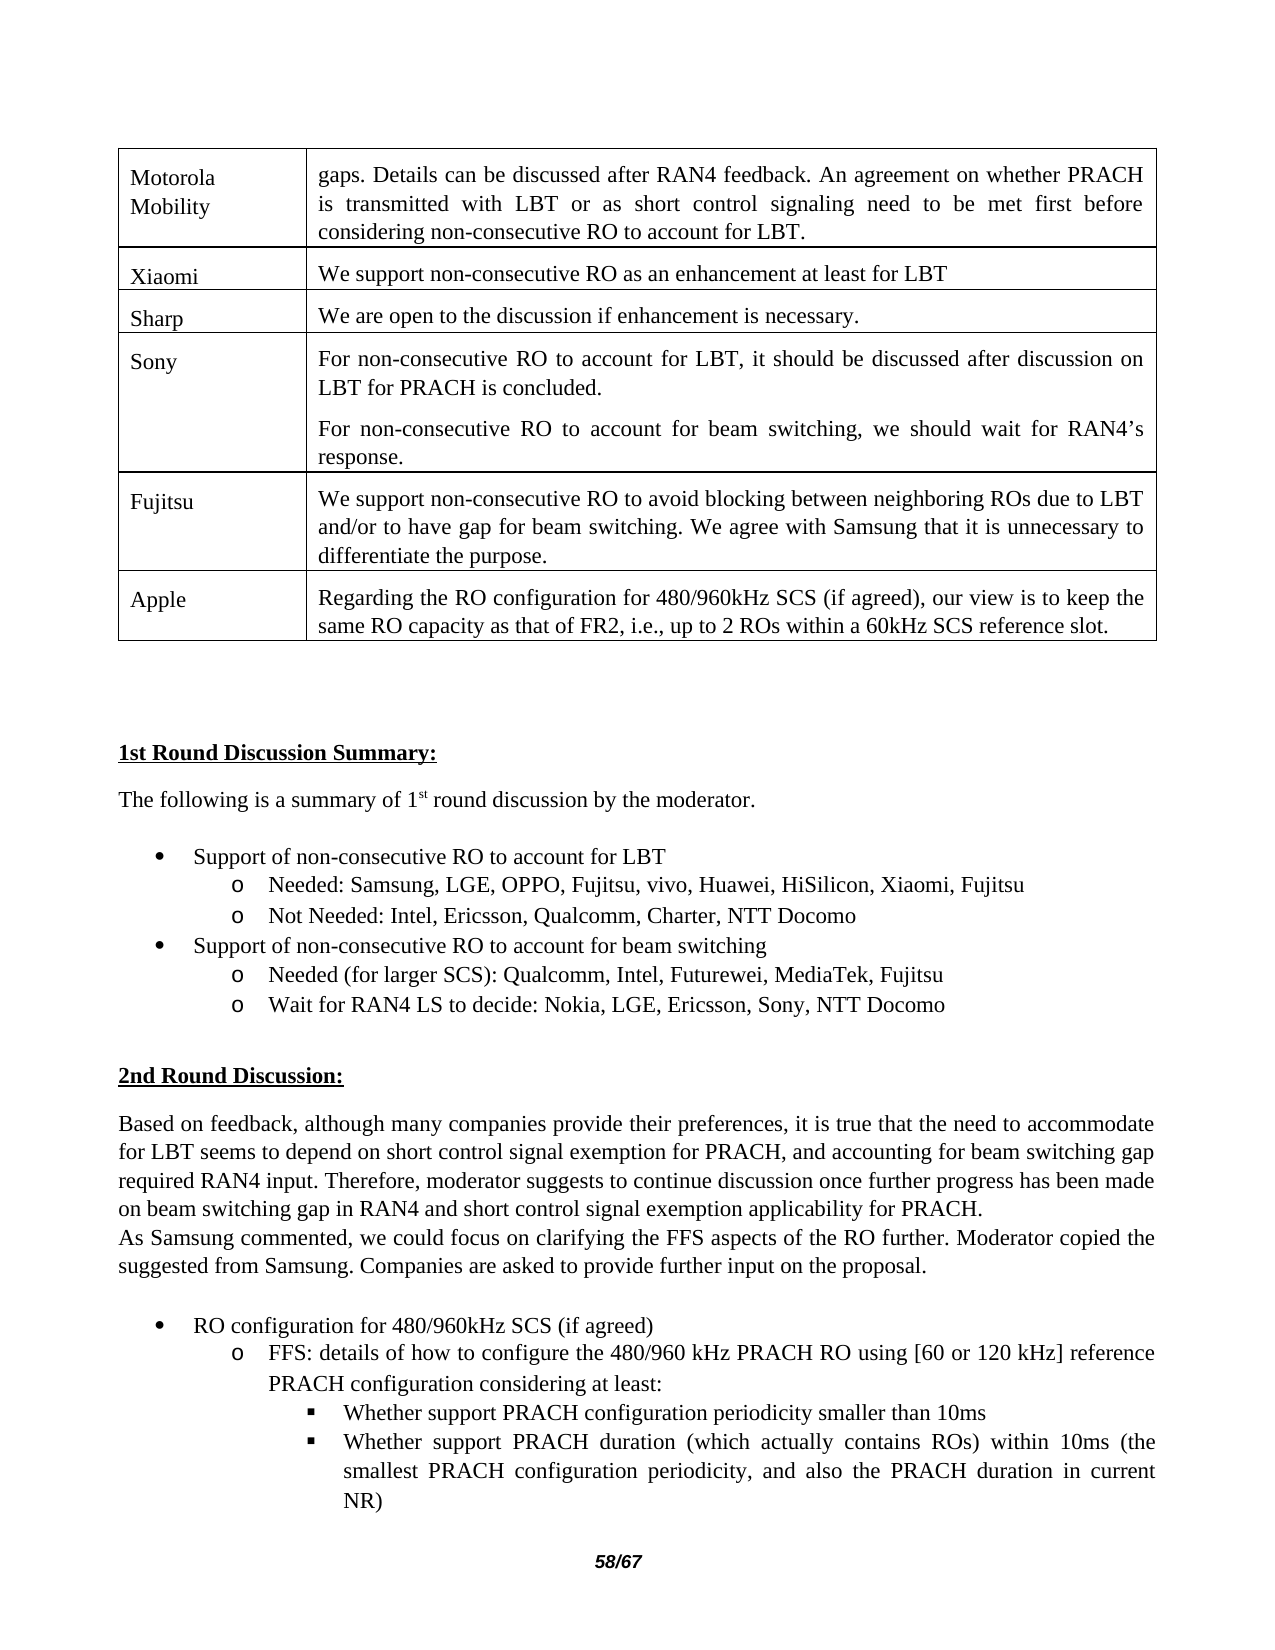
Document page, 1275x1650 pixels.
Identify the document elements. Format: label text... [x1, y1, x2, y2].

subtitle 1st Round Discussion Summary: [118, 739, 1157, 765]
table_cell We support non-consecutive RO to avoid blocking between neighboring ROs due to LBT and/or to have gap for beam switching. We agree with Samsung that it is unnecessary to differentiate the purpose. [307, 473, 1156, 570]
list Needed (for larger SCS): Qualcomm, Intel, Futurewei, MediaTek, Fujitsu [231, 961, 1157, 989]
table_cell Apple [119, 571, 306, 640]
table_cell Regarding the RO configuration for 480/960kHz SCS (if agreed), our view is to keep the same RO capacity as that of FR2, i.e., up to 2 ROs within a 60kHz SCS reference slot. [307, 571, 1156, 640]
table_cell Sony [119, 333, 306, 471]
table_cell We support non-consecutive RO as an enhancement at least for LBT [307, 248, 1156, 289]
table_cell Sharp [119, 290, 306, 332]
subtitle 2nd Round Discussion: [118, 1063, 1157, 1089]
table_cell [119, 149, 306, 246]
table_cell Fujitsu [119, 473, 306, 570]
list Whether support PRACH duration (which actually contains ROs) within 10ms (the smallest PRACH configuration periodicity, and also the PRACH duration in current NR) [306, 1426, 1157, 1513]
text Based on feedback, although many companies provide their preferences, it is true that the need to accommodate for LBT seems to depend on short control signal exemption for PRACH, and accounting for beam switching gap required RAN4 input. Therefore, moderator suggests to continue discussion once further progress has been made on beam switching gap in RAN4 and short control signal exemption applicability for PRACH. [118, 1110, 1157, 1221]
list Wait for RAN4 LS to decide: Nokia, LGE, Ericsson, Sony, NTT Docomo [231, 991, 1157, 1019]
text As Samsung commented, we could focus on clarifying the FFS aspects of the RO further. Moderator copied the suggested from Samsung. Companies are asked to provide further input on the proposal. [118, 1223, 1157, 1278]
list FFS: details of how to configure the 480/960 kHz PRACH RO using [60 or 120 kHz] reference PRACH configuration considering at least: [231, 1338, 1157, 1396]
list RO configuration for 480/960kHz SCS (if agreed) [156, 1309, 1157, 1338]
list Needed: Samsung, LGE, OPPO, Fujitsu, vivo, Huawei, HiSilicon, Xiaomi, Fujitsu [231, 872, 1157, 900]
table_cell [307, 149, 1156, 246]
table_cell For non-consecutive RO to account for LBT, it should be discussed after discussion on LBT for PRACH is concluded. For non-consecutive RO to account for beam switching, we should wait for RAN4’s response. [307, 333, 1156, 471]
list Support of non-consecutive RO to account for beam switching [156, 932, 1157, 959]
table_cell Xiaomi [119, 248, 306, 289]
list Not Needed: Intel, Ericsson, Qualcomm, Charter, NTT Docomo [231, 902, 1157, 930]
table_cell We are open to the discussion if enhancement is necessary. [307, 290, 1156, 332]
list Whether support PRACH configuration periodicity smaller than 10ms [306, 1396, 1157, 1426]
list Support of non-consecutive RO to account for LBT [156, 843, 1157, 869]
text The following is a summary of 1st round discussion by the moderator. [118, 786, 1157, 813]
